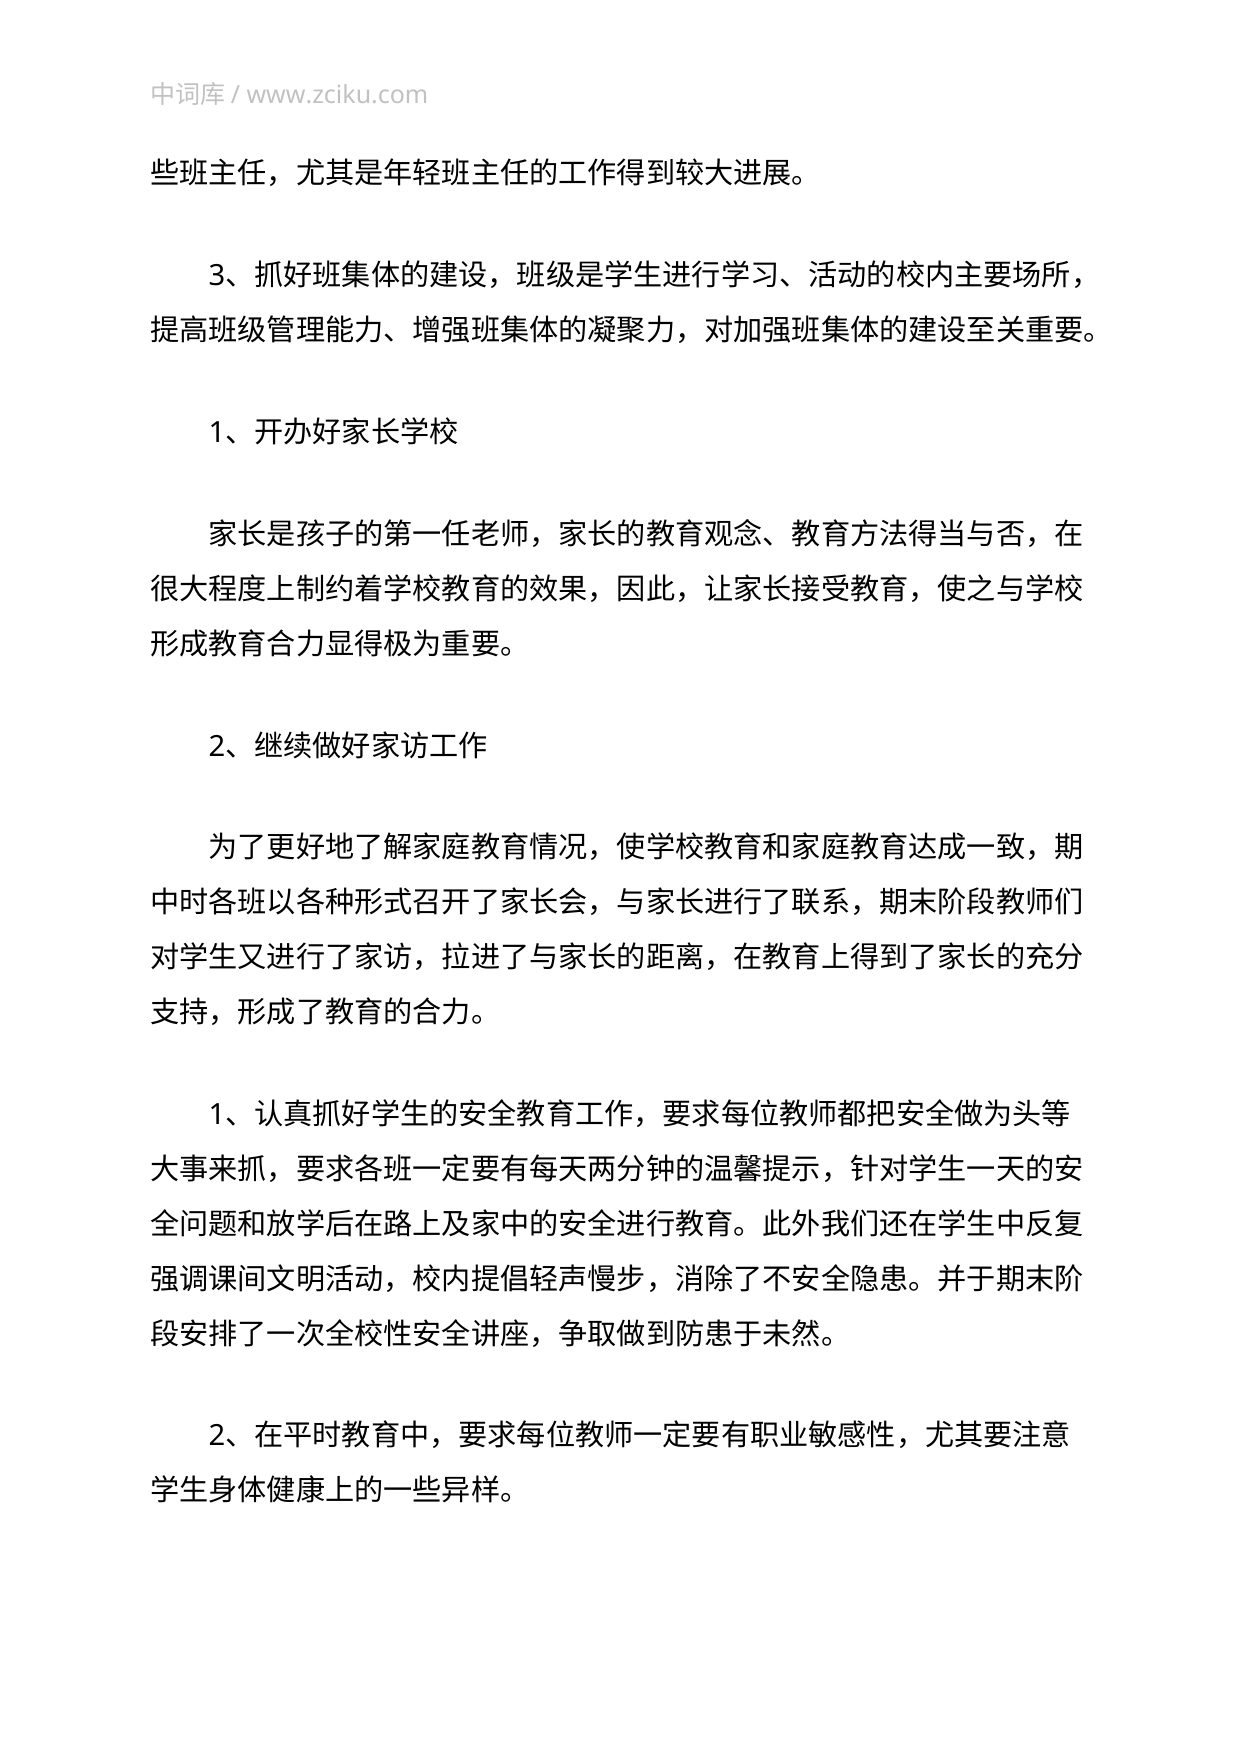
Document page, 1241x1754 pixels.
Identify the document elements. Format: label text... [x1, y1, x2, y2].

text 家长是孩子的第一任老师，家长的教育观念、教育方法得当与否，在很大程度上制约着学校教育的效果，因此，让家长接受教育，使之与学校形成教育合力显得极为重要。 [150, 511, 1090, 663]
text 1、认真抓好学生的安全教育工作，要求每位教师都把安全做为头等大事来抓，要求各班一定要有每天两分钟的温馨提示，针对学生一天的安全问题和放学后在路上及家中的安全进行教育。此外我们还在学生中反复强调课间文明活动，校内提倡轻声慢步，消除了不安全隐患。并于期末阶段安排了一次全校性安全讲座，争取做到防患于未然。 [150, 1091, 1090, 1352]
text 2、继续做好家访工作 [150, 722, 1090, 764]
text 2、在平时教育中，要求每位教师一定要有职业敏感性，尤其要注意学生身体健康上的一些异样。 [150, 1412, 1090, 1509]
text 1、开办好家长学校 [150, 408, 1090, 451]
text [150, 150, 1090, 192]
text 为了更好地了解家庭教育情况，使学校教育和家庭教育达成一致，期中时各班以各种形式召开了家长会，与家长进行了联系，期末阶段教师们对学生又进行了家访，拉进了与家长的距离，在教育上得到了家长的充分支持，形成了教育的合力。 [150, 824, 1090, 1031]
text 3、抓好班集体的建设，班级是学生进行学习、活动的校内主要场所，提高班级管理能力、增强班集体的凝聚力，对加强班集体的建设至关重要。 [150, 252, 1090, 349]
